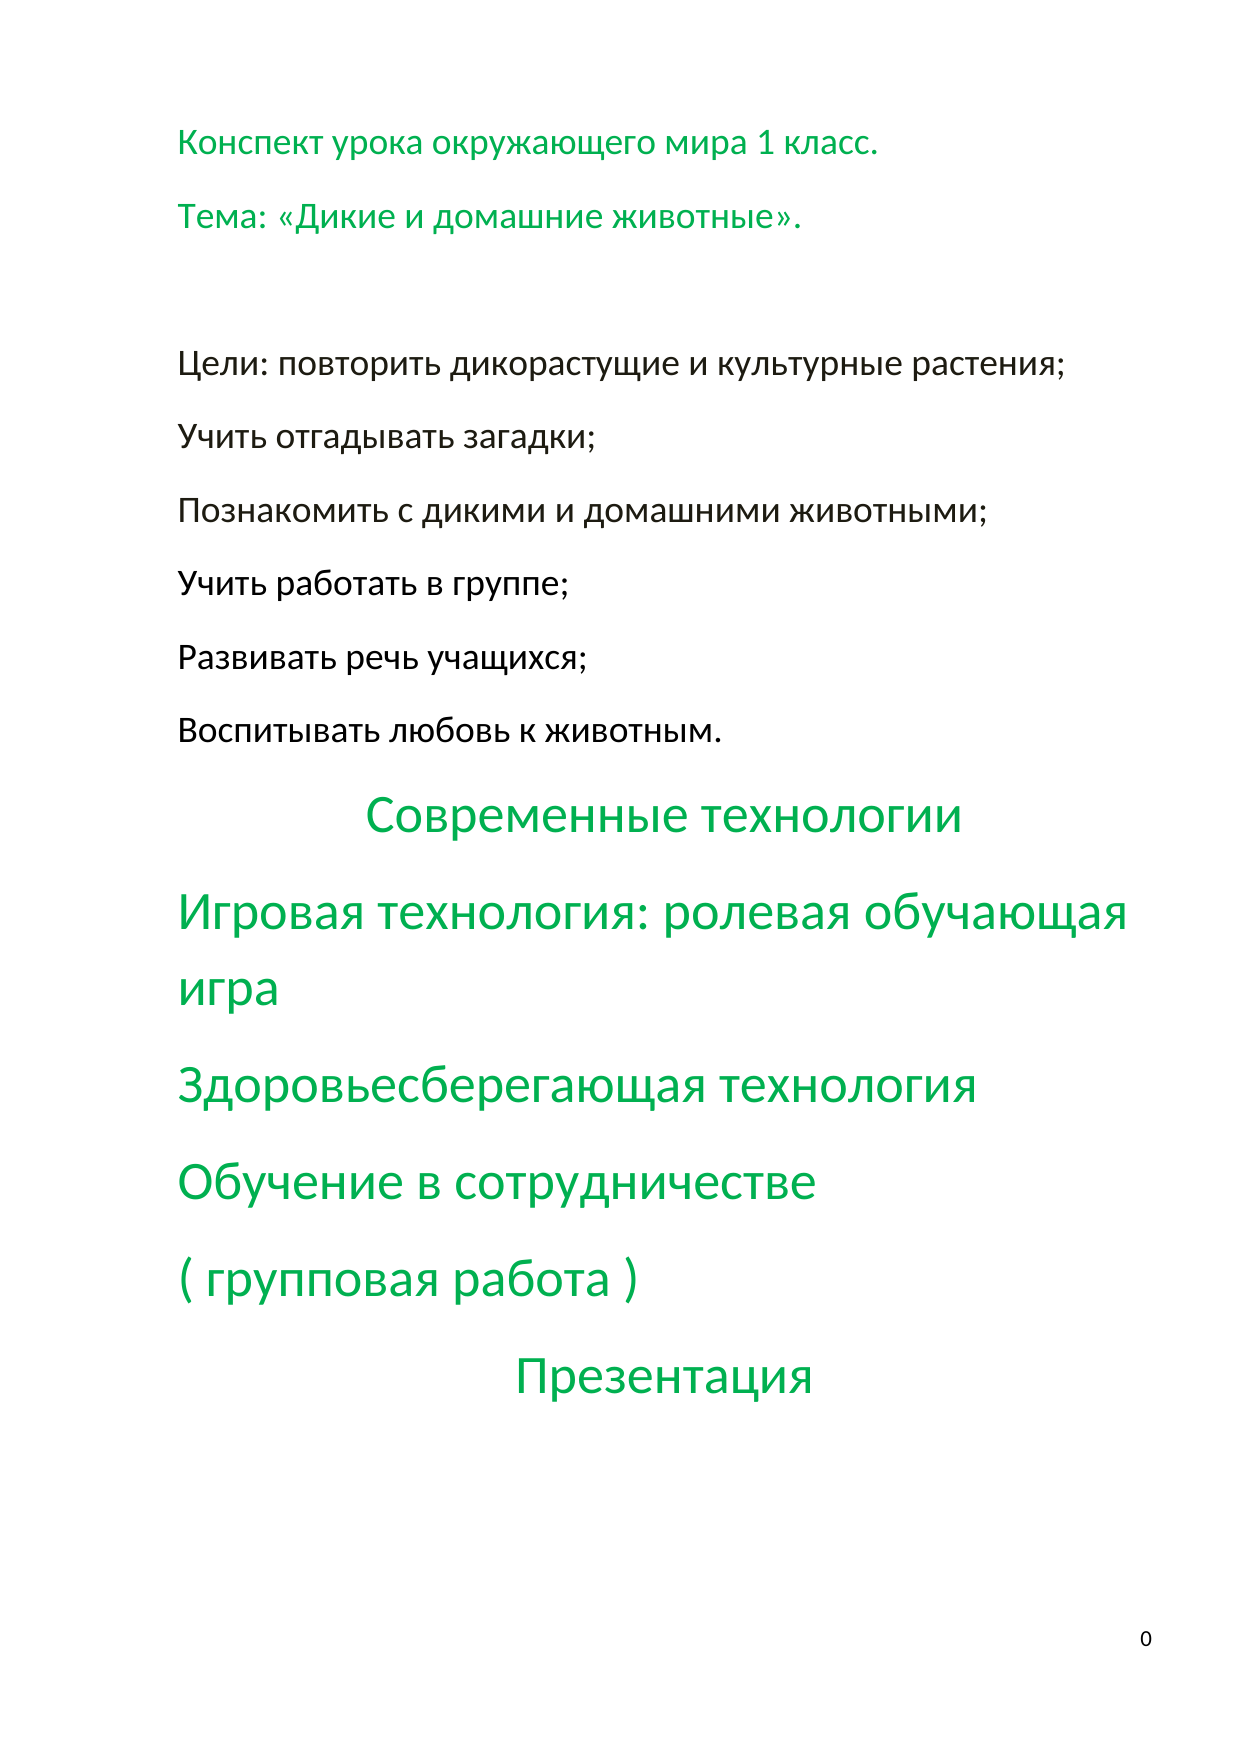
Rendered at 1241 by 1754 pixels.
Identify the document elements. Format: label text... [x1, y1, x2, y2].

text Воспитывать любовь к животным. [177, 706, 1152, 752]
text Игровая технология: ролевая обучающая игра [177, 877, 1152, 1019]
text Презентация [177, 1340, 1152, 1407]
text Здоровьесберегающая технология [177, 1050, 1152, 1116]
text Тема: «Дикие и домашние животные». [177, 192, 1152, 237]
text Развивать речь учащихся; [177, 633, 1152, 679]
text Учить работать в группе; [177, 559, 1152, 605]
text Познакомить с дикими и домашними животными; [177, 486, 1152, 532]
text Современные технологии [177, 780, 1152, 846]
text Учить отгадывать загадки; [177, 412, 1152, 458]
text ( групповая работа ) [177, 1243, 1152, 1310]
text Обучение в сотрудничестве [177, 1147, 1152, 1213]
text Цели: повторить дикорастущие и культурные растения; [177, 339, 1152, 384]
text Конспект урока окружающего мира 1 класс. [177, 118, 1152, 164]
